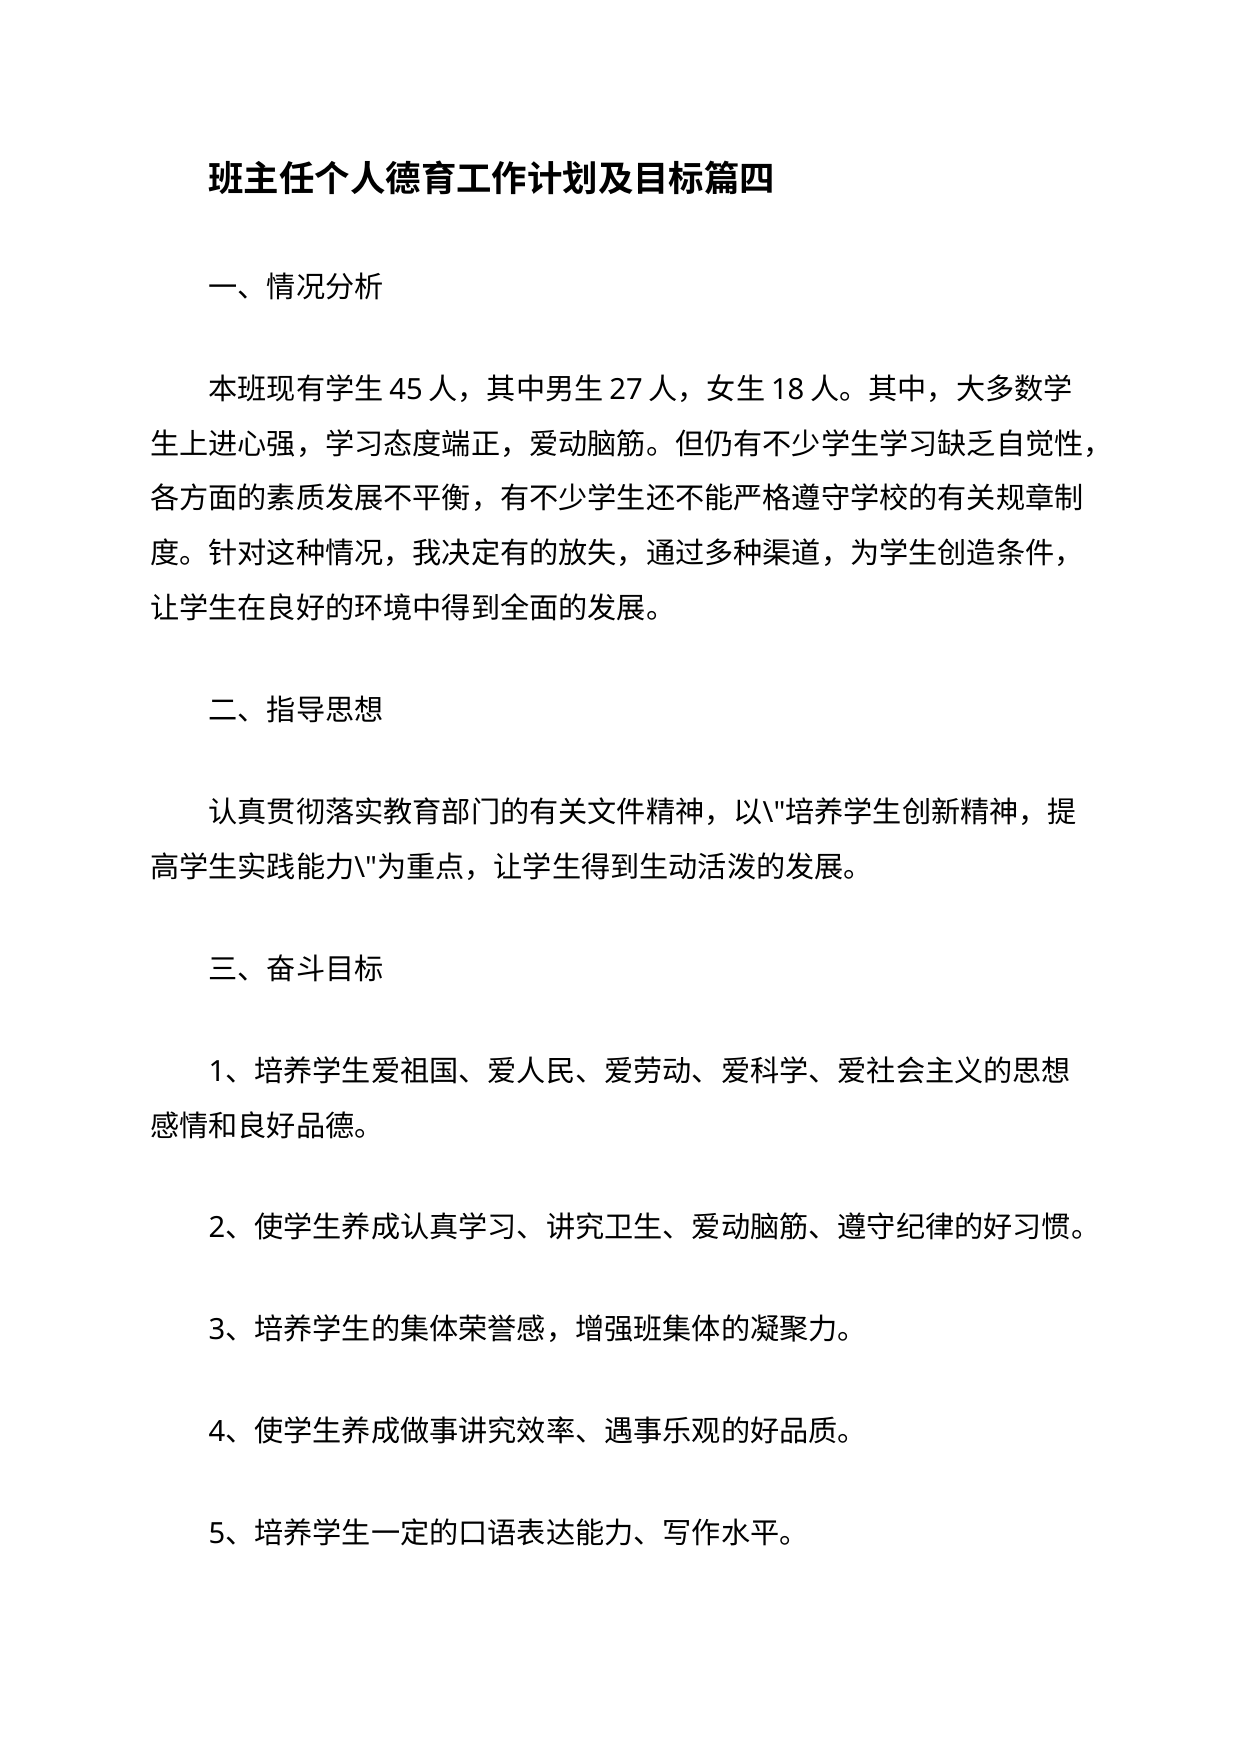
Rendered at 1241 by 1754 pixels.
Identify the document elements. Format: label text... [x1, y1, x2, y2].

text 二、指导思想 [150, 687, 1090, 729]
text 本班现有学生45人，其中男生27人，女生18人。其中，大多数学生上进心强，学习态度端正，爱动脑筋。但仍有不少学生学习缺乏自觉性，各方面的素质发展不平衡，有不少学生还不能严格遵守学校的有关规章制度。针对这种情况，我决定有的放失，通过多种渠道，为学生创造条件，让学生在良好的环境中得到全面的发展。 [150, 365, 1090, 627]
text 认真贯彻落实教育部门的有关文件精神，以\"培养学生创新精神，提高学生实践能力\"为重点，让学生得到生动活泼的发展。 [150, 788, 1090, 886]
text 班主任个人德育工作计划及目标篇四 [150, 150, 1090, 201]
text 4、使学生养成做事讲究效率、遇事乐观的好品质。 [150, 1408, 1090, 1450]
text 2、使学生养成认真学习、讲究卫生、爱动脑筋、遵守纪律的好习惯。 [150, 1204, 1090, 1246]
text 5、培养学生一定的口语表达能力、写作水平。 [150, 1510, 1090, 1552]
text 3、培养学生的集体荣誉感，增强班集体的凝聚力。 [150, 1306, 1090, 1348]
text 三、奋斗目标 [150, 945, 1090, 988]
text 1、培养学生爱祖国、爱人民、爱劳动、爱科学、爱社会主义的思想感情和良好品德。 [150, 1047, 1090, 1144]
text 一、情况分析 [150, 263, 1090, 306]
